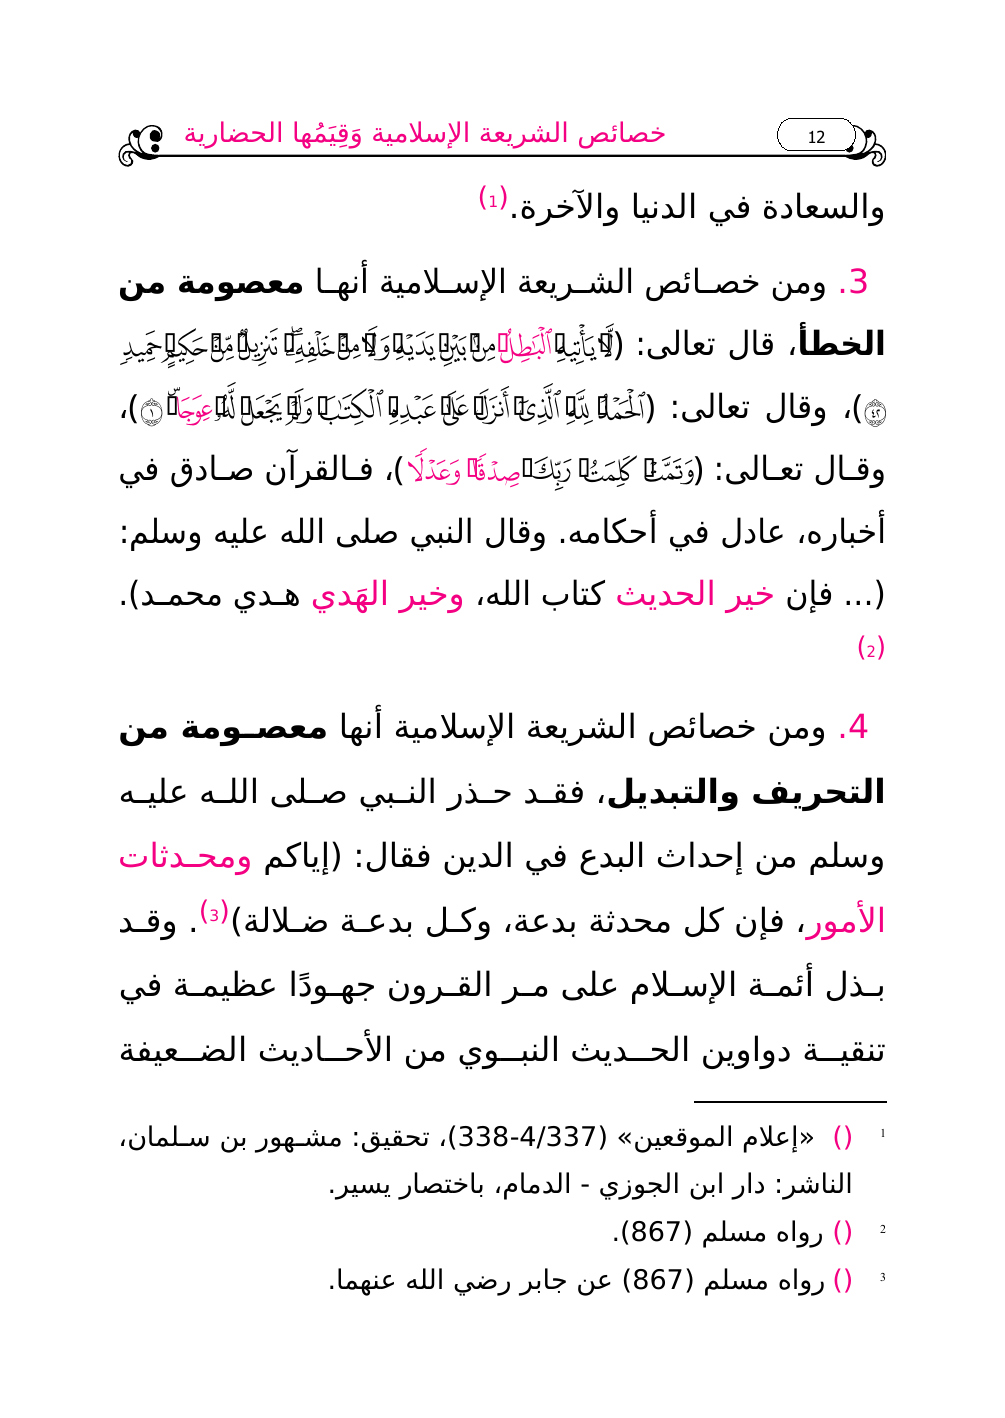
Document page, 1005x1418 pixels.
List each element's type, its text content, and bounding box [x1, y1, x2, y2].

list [118, 687, 886, 1074]
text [118, 168, 886, 231]
list ومن خصائص الشريعة الإسلامية أنها معصومة من الخطأ، قال تعالى: ﴿ﮓ ﮔ ﮕ ﮖ ﮗ ﮘ ﮙ ﮚ ﮛ ﮜ ﮝ ﮞ ﮟ ﮠ ﮡ﴾، وقال تعالى: ﴿ﯛ ﯜ ﯝ ﯞ ﯟ ﯠ ﯡ ﯢ ﯣ ﯤ ﯥ ﯦ ﯧ﴾، وقال تعالى: ﴿ﮪ ﮫ ﮬ ﮭ ﮮ﴾، فالقرآن صادق في أخباره، عادل في أحكامه. وقال النبي صلى الله عليه وسلم: (... فإن خير الحديث كتاب الله، وخير الهَدي هدي محمد).() [118, 243, 886, 681]
